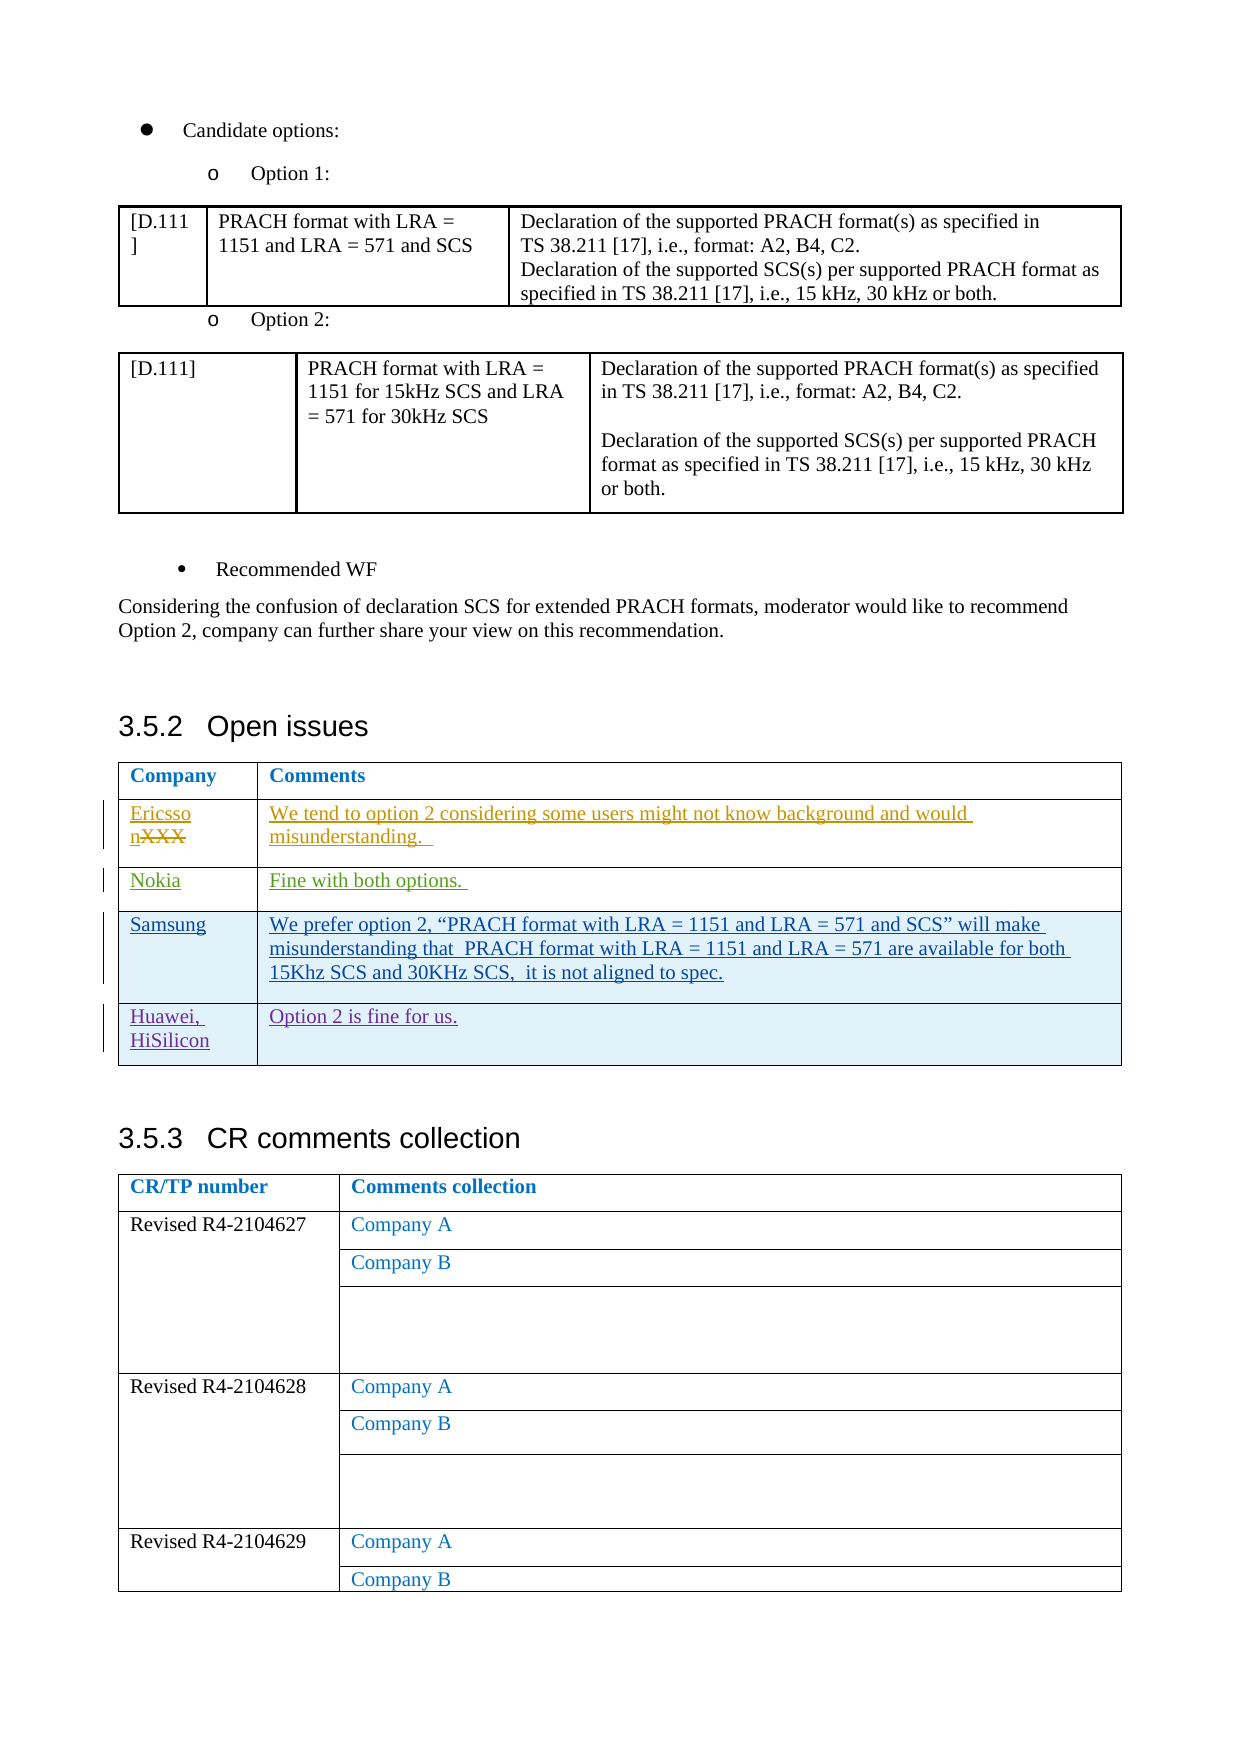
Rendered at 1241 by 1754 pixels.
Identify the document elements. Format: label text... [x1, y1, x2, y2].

table_cell [119, 800, 257, 867]
table_header CR/TP number [119, 1175, 339, 1211]
table_cell Company B [340, 1411, 1121, 1454]
table_header [D.111] [120, 208, 206, 305]
table_cell Company A [340, 1374, 1121, 1410]
table_cell [340, 1455, 1121, 1528]
table_header Declaration of the supported PRACH format(s) as specified in TS 38.211 [17], i.e., format: A2, B4, C2. Declaration of the supported SCS(s) per supported PRACH format as specified in TS 38.211 [17], i.e., 15 kHz, 30 kHz or both. [591, 354, 1122, 512]
table_header [D.111] [120, 354, 295, 512]
table_cell [119, 868, 257, 911]
list Option 2: [207, 307, 1122, 333]
table_cell [258, 868, 1121, 911]
table_header Company [119, 763, 257, 799]
table_cell Company A [340, 1212, 1121, 1249]
table_header PRACH format with LRA = 1151 and LRA = 571 and SCS [208, 208, 508, 305]
table_cell Company A [340, 1529, 1121, 1566]
list Recommended WF [178, 557, 1122, 581]
text Considering the confusion of declaration SCS for extended PRACH formats, moderator would like to recommend Option 2, company can further share your view on this recommendation. [118, 593, 1122, 642]
table_cell [258, 800, 1121, 867]
table_cell Company B [340, 1250, 1121, 1286]
table_cell Revised R4-2104628 [119, 1374, 339, 1528]
table_header Comments collection [340, 1175, 1121, 1211]
list Candidate options: [139, 118, 1122, 142]
subtitle CR comments collection [118, 1121, 1122, 1155]
subtitle Open issues [118, 709, 1122, 743]
table_cell Revised R4-2104627 [119, 1212, 339, 1373]
table_header Comments [258, 763, 1121, 799]
table_header PRACH format with LRA = 1151 for 15kHz SCS and LRA = 571 for 30kHz SCS [298, 354, 589, 512]
table_cell Company B [340, 1567, 1121, 1591]
list Option 1: [207, 161, 1122, 187]
table_header Declaration of the supported PRACH format(s) as specified in TS 38.211 [17], i.e., format: A2, B4, C2. Declaration of the supported SCS(s) per supported PRACH format as specified in TS 38.211 [17], i.e., 15 kHz, 30 kHz or both. [510, 208, 1120, 305]
table_cell Revised R4-2104629 [119, 1529, 339, 1591]
table_cell [340, 1287, 1121, 1373]
